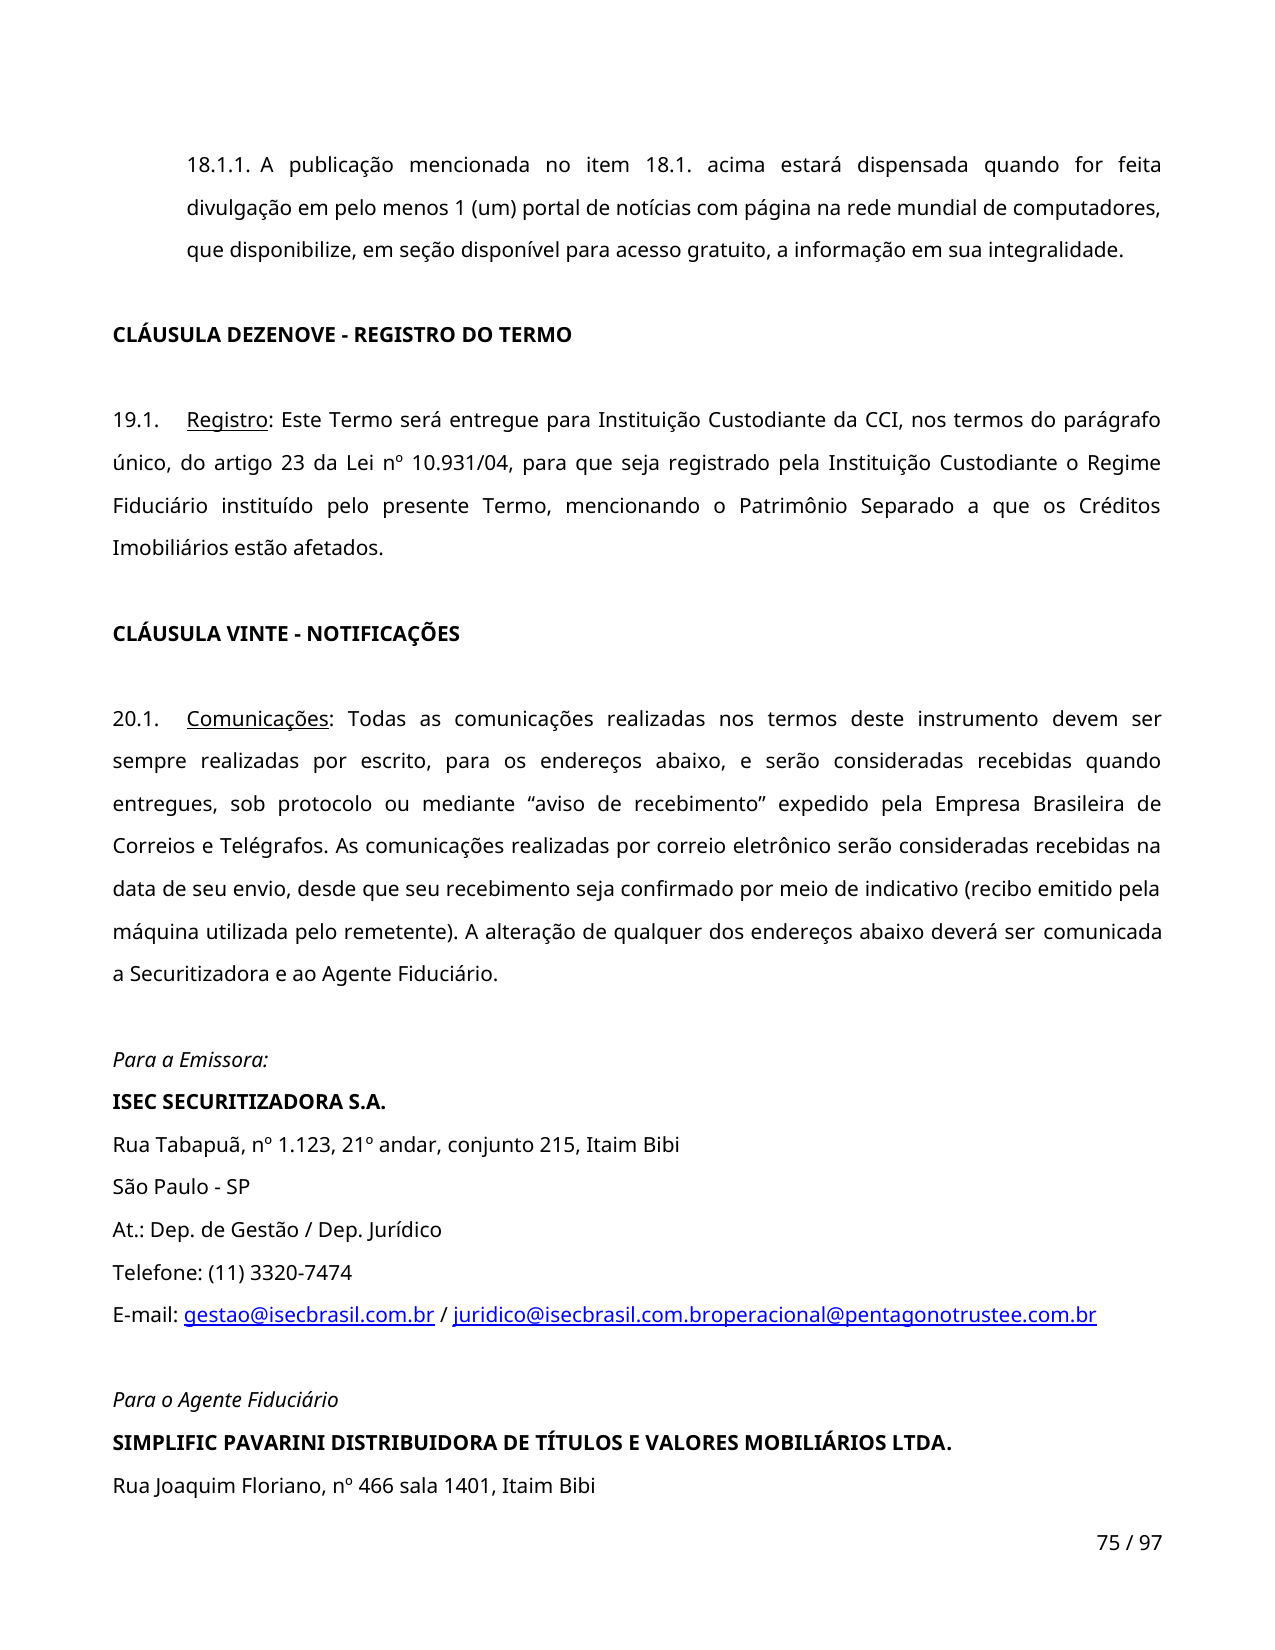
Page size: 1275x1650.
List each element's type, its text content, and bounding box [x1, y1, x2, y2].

text At.: Dep. de Gestão / Dep. Jurídico [112, 1215, 1162, 1243]
subtitle CLÁUSULA DEZENOVE - REGISTRO DO TERMO [112, 320, 1162, 349]
text São Paulo - SP [112, 1172, 1162, 1201]
subtitle CLÁUSULA VINTE - NOTIFICAÇÕES [112, 619, 1162, 647]
text ISEC SECURITIZADORA S.A. [112, 1087, 1162, 1116]
text 20.1. Comunicações: Todas as comunicações realizadas nos termos deste instrumento devem ser sempre realizadas por escrito, para os endereços abaixo, e serão consideradas recebidas quando entregues, sob protocolo ou mediante “aviso de recebimento” expedido pela Empresa Brasileira de Correios e Telégrafos. As comunicações realizadas por correio eletrônico serão consideradas recebidas na data de seu envio, desde que seu recebimento seja confirmado por meio de indicativo (recibo emitido pela máquina utilizada pelo remetente). A alteração de qualquer dos endereços abaixo deverá ser comunicada a Securitizadora e ao Agente Fiduciário. [112, 704, 1162, 988]
text Para o Agente Fiduciário [112, 1386, 1162, 1414]
text E-mail: gestao@isecbrasil.com.br / juridico@isecbrasil.com.broperacional@pentagonotrustee.com.br [112, 1300, 1162, 1329]
text SIMPLIFIC PAVARINI DISTRIBUIDORA DE TÍTULOS E VALORES MOBILIÁRIOS LTDA. [112, 1428, 1162, 1457]
text Para a Emissora: [112, 1045, 1162, 1073]
text 19.1. Registro: Este Termo será entregue para Instituição Custodiante da CCI, nos termos do parágrafo único, do artigo 23 da Lei nº 10.931/04, para que seja registrado pela Instituição Custodiante o Regime Fiduciário instituído pelo presente Termo, mencionando o Patrimônio Separado a que os Créditos Imobiliários estão afetados. [112, 406, 1162, 562]
text Rua Tabapuã, nº 1.123, 21º andar, conjunto 215, Itaim Bibi [112, 1130, 1162, 1158]
text Rua Joaquim Floriano, nº 466 sala 1401, Itaim Bibi [112, 1471, 1162, 1499]
text Telefone: (11) 3320-7474 [112, 1258, 1162, 1286]
text 18.1.1. A publicação mencionada no item 18.1. acima estará dispensada quando for feita divulgação em pelo menos 1 (um) portal de notícias com página na rede mundial de computadores, que disponibilize, em seção disponível para acesso gratuito, a informação em sua integralidade. [186, 150, 1162, 264]
